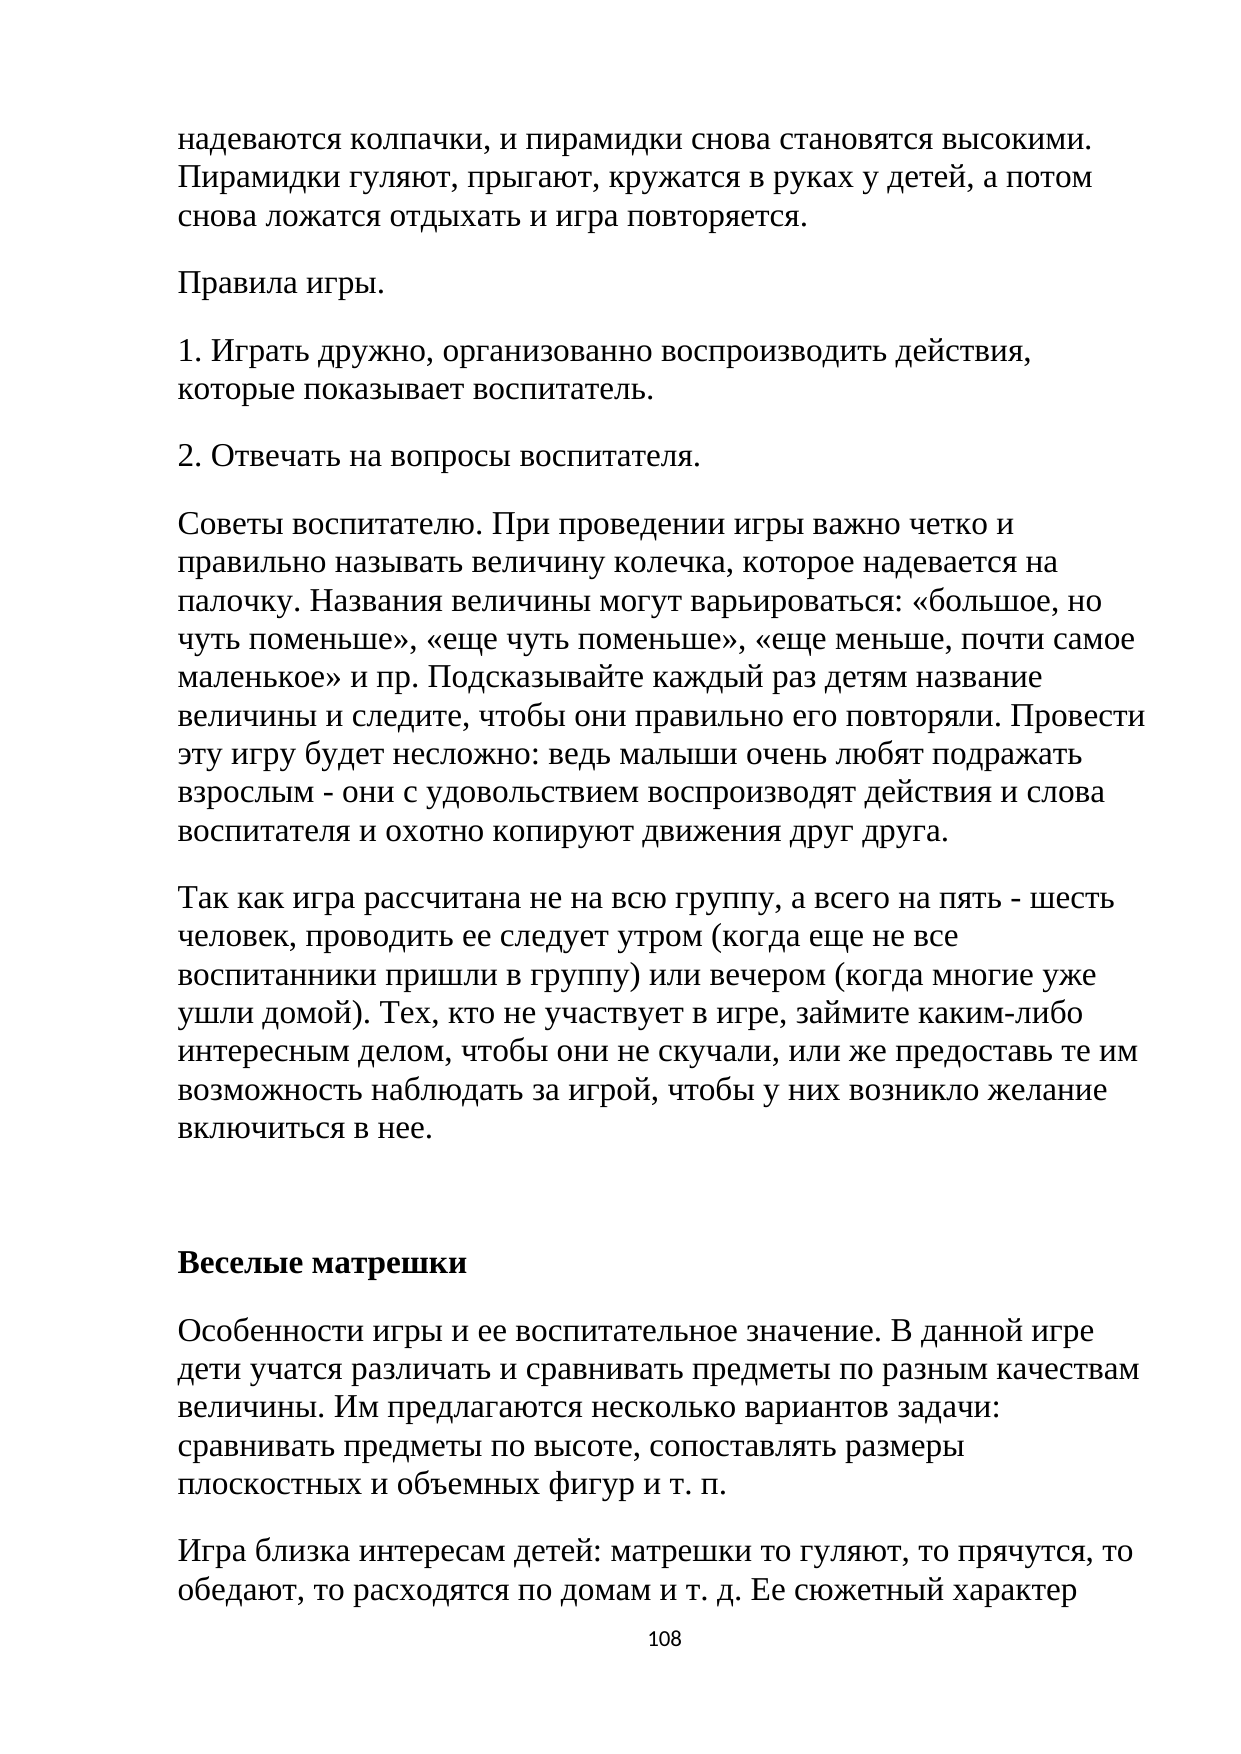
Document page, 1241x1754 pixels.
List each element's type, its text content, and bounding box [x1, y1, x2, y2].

text Правила игры. [177, 262, 1152, 301]
text 2. Отвечать на вопросы воспитателя. [177, 436, 1152, 474]
text Особенности игры и ее воспитательное значение. В данной игре дети учатся различать и сравнивать предметы по разным качествам величины. Им предлагаются несколько вариантов задачи: сравнивать предметы по высоте, сопоставлять размеры плоскостных и объемных фигур и т. п. [177, 1310, 1152, 1501]
text Советы воспитателю. При проведении игры важно четко и правильно называть величину колечка, которое надевается на палочку. Названия величины могут варьироваться: «большое, но чуть поменьше», «еще чуть поменьше», «еще меньше, почти самое маленькое» и пр. Подсказывайте каждый раз детям название величины и следите, чтобы они правильно его повторяли. Провести эту игру будет несложно: ведь малыши очень любят подражать взрослым - они с удовольствием воспроизводят действия и слова воспитателя и охотно копируют движения друг друга. [177, 503, 1152, 848]
text 1. Играть дружно, организованно воспроизводить действия, которые показывает воспитатель. [177, 330, 1152, 406]
text Веселые матрешки [177, 1242, 1152, 1281]
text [177, 118, 1152, 233]
text Так как игра рассчитана не на всю группу, а всего на пять - шесть человек, проводить ее следует утром (когда еще не все воспитанники пришли в группу) или вечером (когда многие уже ушли домой). Тех, кто не участвует в игре, займите каким-либо интересным делом, чтобы они не скучали, или же предоставь те им возможность наблюдать за игрой, чтобы у них возникло желание включиться в нее. [177, 877, 1152, 1146]
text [177, 1531, 1152, 1607]
